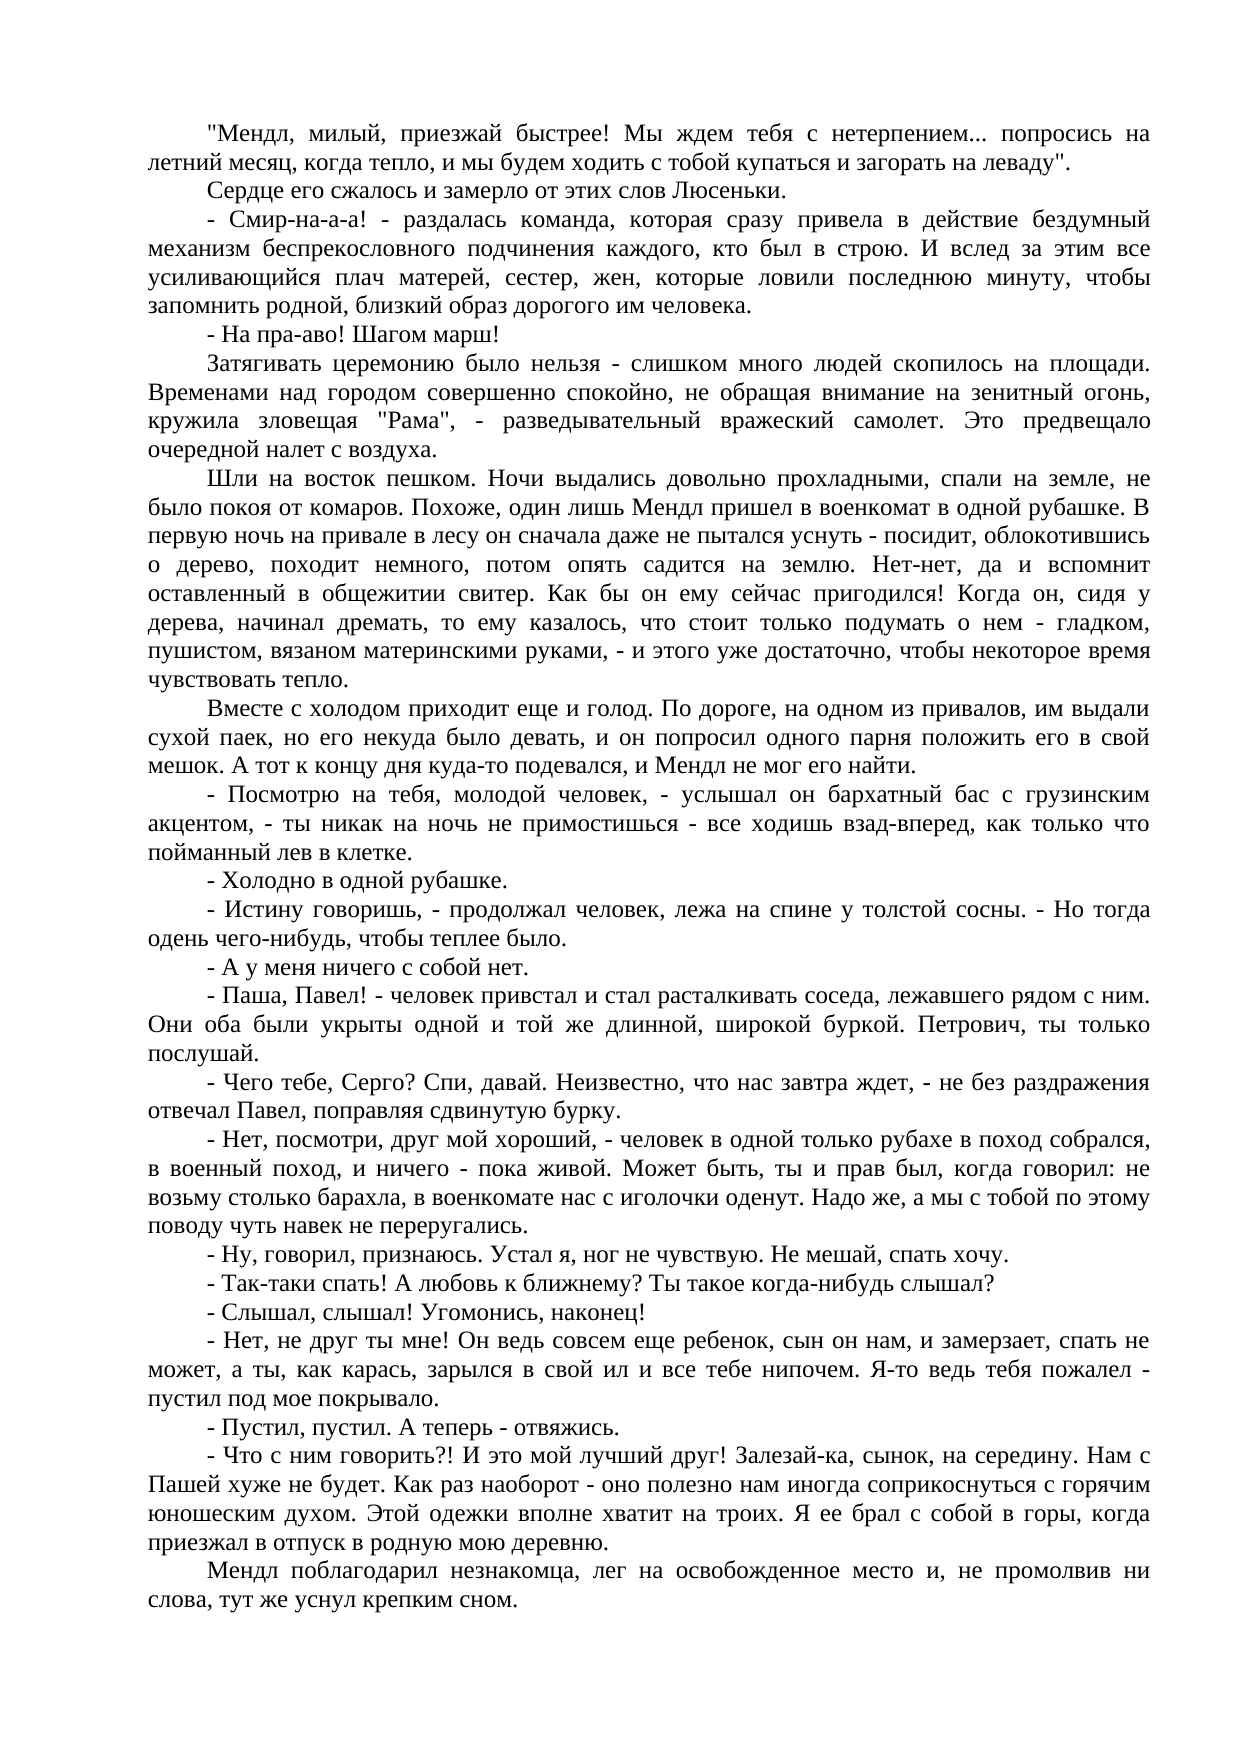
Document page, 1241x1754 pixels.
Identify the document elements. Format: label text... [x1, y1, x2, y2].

text - Чего тебе, Серго? Спи, давай. Неизвестно, что нас завтра ждет, - не без раздражения отвечал Павел, поправляя сдвинутую бурку. [148, 1067, 1152, 1124]
text - Смир-на-а-а! - раздалась команда, которая сразу привела в действие бездумный механизм беспрекословного подчинения каждого, кто был в строю. И вслед за этим все усиливающийся плач матерей, сестер, жен, которые ловили последнюю минуту, чтобы запомнить родной, близкий образ дорогого им человека. [148, 204, 1152, 319]
text - Нет, не друг ты мне! Он ведь совсем еще ребенок, сын он нам, и замерзает, спать не может, а ты, как карась, зарылся в свой ил и все тебе нипочем. Я-то ведь тебя пожалел - пустил под мое покрывало. [148, 1326, 1152, 1412]
text - Истину говоришь, - продолжал человек, лежа на спине у толстой сосны. - Но тогда одень чего-нибудь, чтобы теплее было. [148, 894, 1152, 952]
text Шли на восток пешком. Ночи выдались довольно прохладными, спали на земле, не было покоя от комаров. Похоже, один лишь Мендл пришел в военкомат в одной рубашке. В первую ночь на привале в лесу он сначала даже не пытался уснуть - посидит, облокотившись о дерево, походит немного, потом опять садится на землю. Нет-нет, да и вспомнит оставленный в общежитии свитер. Как бы он ему сейчас пригодился! Когда он, сидя у дерева, начинал дремать, то ему казалось, что стоит только подумать о нем - гладком, пушистом, вязаном материнскими руками, - и этого уже достаточно, чтобы некоторое время чувствовать тепло. [148, 463, 1152, 693]
text - На пра-аво! Шагом марш! [148, 319, 1152, 348]
text - А у меня ничего с собой нет. [148, 952, 1152, 981]
text - Посмотрю на тебя, молодой человек, - услышал он бархатный бас с грузинским акцентом, - ты никак на ночь не примостишься - все ходишь взад-вперед, как только что пойманный лев в клетке. [148, 779, 1152, 866]
text Затягивать церемонию было нельзя - слишком много людей скопилось на площади. Временами над городом совершенно спокойно, не обращая внимание на зенитный огонь, кружила зловещая "Рама", - разведывательный вражеский самолет. Это предвещало очередной налет с воздуха. [148, 348, 1152, 463]
text Мендл поблагодарил незнакомца, лег на освобожденное место и, не промолвив ни слова, тут же уснул крепким сном. [148, 1556, 1152, 1613]
text Вместе с холодом приходит еще и голод. По дороге, на одном из привалов, им выдали сухой паек, но его некуда было девать, и он попросил одного парня положить его в свой мешок. А тот к концу дня куда-то подевался, и Мендл не мог его найти. [148, 693, 1152, 779]
text - Так-таки спать! А любовь к ближнему? Ты такое когда-нибудь слышал? [148, 1268, 1152, 1297]
text - Паша, Павел! - человек привстал и стал расталкивать соседа, лежавшего рядом с ним. Они оба были укрыты одной и той же длинной, широкой буркой. Петрович, ты только послушай. [148, 981, 1152, 1067]
text - Ну, говорил, признаюсь. Устал я, ног не чувствую. Не мешай, спать хочу. [148, 1239, 1152, 1268]
text - Что с ним говорить?! И это мой лучший друг! Залезай-ка, сынок, на середину. Нам с Пашей хуже не будет. Как раз наоборот - оно полезно нам иногда соприкоснуться с горячим юношеским духом. Этой одежки вполне хватит на троих. Я ее брал с собой в горы, когда приезжал в отпуск в родную мою деревню. [148, 1441, 1152, 1556]
text Сердце его сжалось и замерло от этих слов Люсеньки. [148, 176, 1152, 204]
text - Холодно в одной рубашке. [148, 866, 1152, 894]
text - Пустил, пустил. А теперь - отвяжись. [148, 1412, 1152, 1441]
text - Нет, посмотри, друг мой хороший, - человек в одной только рубахе в поход собрался, в военный поход, и ничего - пока живой. Может быть, ты и прав был, когда говорил: не возьму столько барахла, в военкомате нас с иголочки оденут. Надо же, а мы с тобой по этому поводу чуть навек не переругались. [148, 1124, 1152, 1239]
text - Слышал, слышал! Угомонись, наконец! [148, 1297, 1152, 1326]
text "Мендл, милый, приезжай быстрее! Мы ждем тебя с нетерпением... попросись на летний месяц, когда тепло, и мы будем ходить с тобой купаться и загорать на леваду". [148, 118, 1152, 176]
